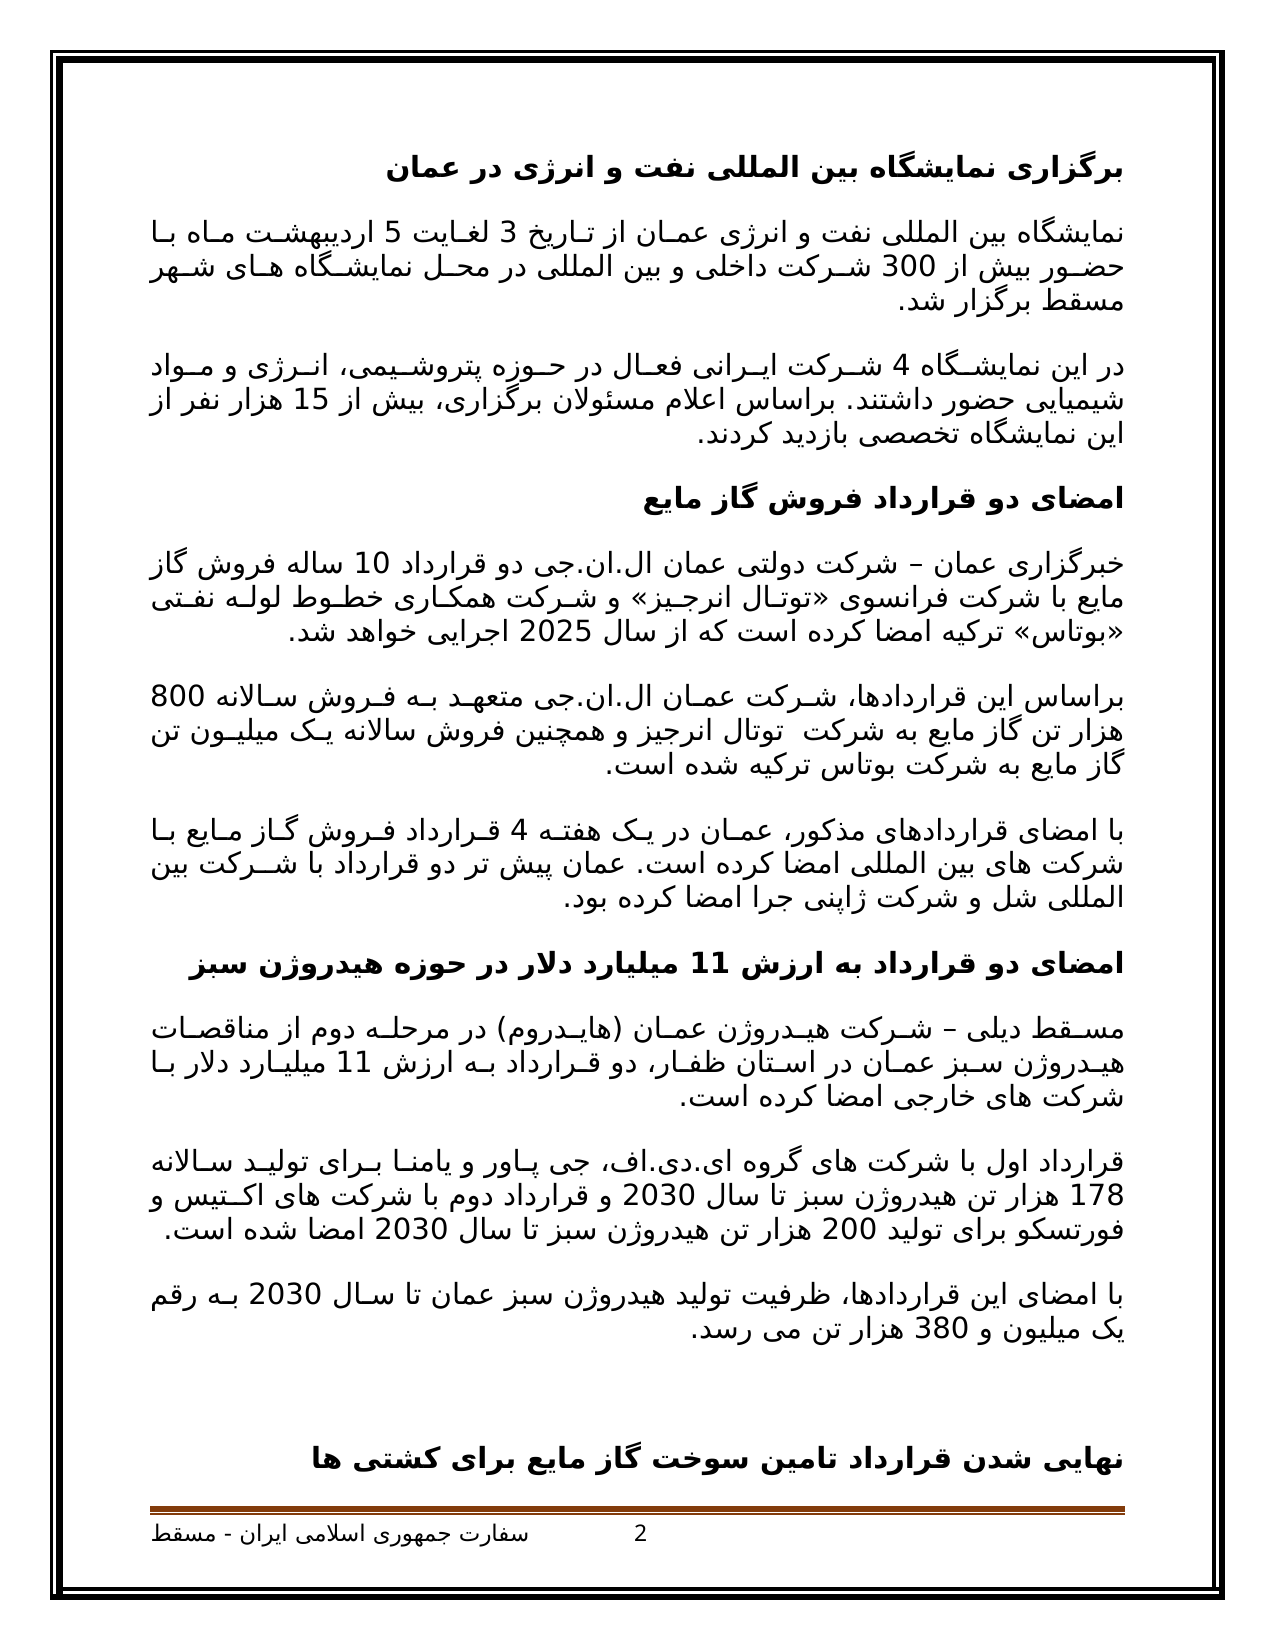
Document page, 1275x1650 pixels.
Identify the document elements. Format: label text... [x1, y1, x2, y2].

text امضای دو قرارداد به ارزش 11 میلیارد دلار در حوزه هیدروژن سبز [150, 946, 1125, 980]
text با امضای این قراردادها، ظرفیت تولید هیدروژن سبز عمان تا سال 2030 به رقم یک میلیون و 380 هزار تن می رسد. [150, 1277, 1125, 1345]
text مسقط دیلی – شرکت هیدروژن عمان (هایدروم) در مرحله دوم از مناقصات هیدروژن سبز عمان در استان ظفار، دو قرارداد به ارزش 11 میلیارد دلار با شرکت های خارجی امضا کرده است. [150, 1011, 1125, 1113]
text برگزاری نمایشگاه بین المللی نفت و انرژی در عمان [150, 150, 1125, 184]
text براساس این قراردادها، شرکت عمان ال.ان.جی متعهد به فروش سالانه 800 هزار تن گاز مایع به شرکت توتال انرجیز و همچنین فروش سالانه یک میلیون تن گاز مایع به شرکت بوتاس ترکیه شده است. [150, 680, 1125, 782]
text قرارداد اول با شرکت های گروه ای.دی.اف، جی پاور و یامنا برای تولید سالانه 178 هزار تن هیدروژن سبز تا سال 2030 و قرارداد دوم با شرکت های اکتیس و فورتسکو برای تولید 200 هزار تن هیدروژن سبز تا سال 2030 امضا شده است. [150, 1144, 1125, 1246]
text نمایشگاه بین المللی نفت و انرژی عمان از تاریخ 3 لغایت 5 اردیبهشت ماه با حضور بیش از 300 شرکت داخلی و بین المللی در محل نمایشگاه های شهر مسقط برگزار شد. [150, 215, 1125, 317]
text نهایی شدن قرارداد تامین سوخت گاز مایع برای کشتی ها [150, 1441, 1125, 1475]
text با امضای قراردادهای مذکور، عمان در یک هفته 4 قرارداد فروش گاز مایع با شرکت های بین المللی امضا کرده است. عمان پیش تر دو قرارداد با شرکت بین المللی شل و شرکت ژاپنی جرا امضا کرده بود. [150, 813, 1125, 915]
text در این نمایشگاه 4 شرکت ایرانی فعال در حوزه پتروشیمی، انرژی و مواد شیمیایی حضور داشتند. براساس اعلام مسئولان برگزاری، بیش از 15 هزار نفر از این نمایشگاه تخصصی بازدید کردند. [150, 348, 1125, 450]
text امضای دو قرارداد فروش گاز مایع [150, 481, 1125, 515]
text خبرگزاری عمان – شرکت دولتی عمان ال.ان.جی دو قرارداد 10 ساله فروش گاز مایع با شرکت فرانسوی «توتال انرجیز» و شرکت همکاری خطوط لوله نفتی «بوتاس» ترکیه امضا کرده است که از سال 2025 اجرایی خواهد شد. [150, 547, 1125, 648]
